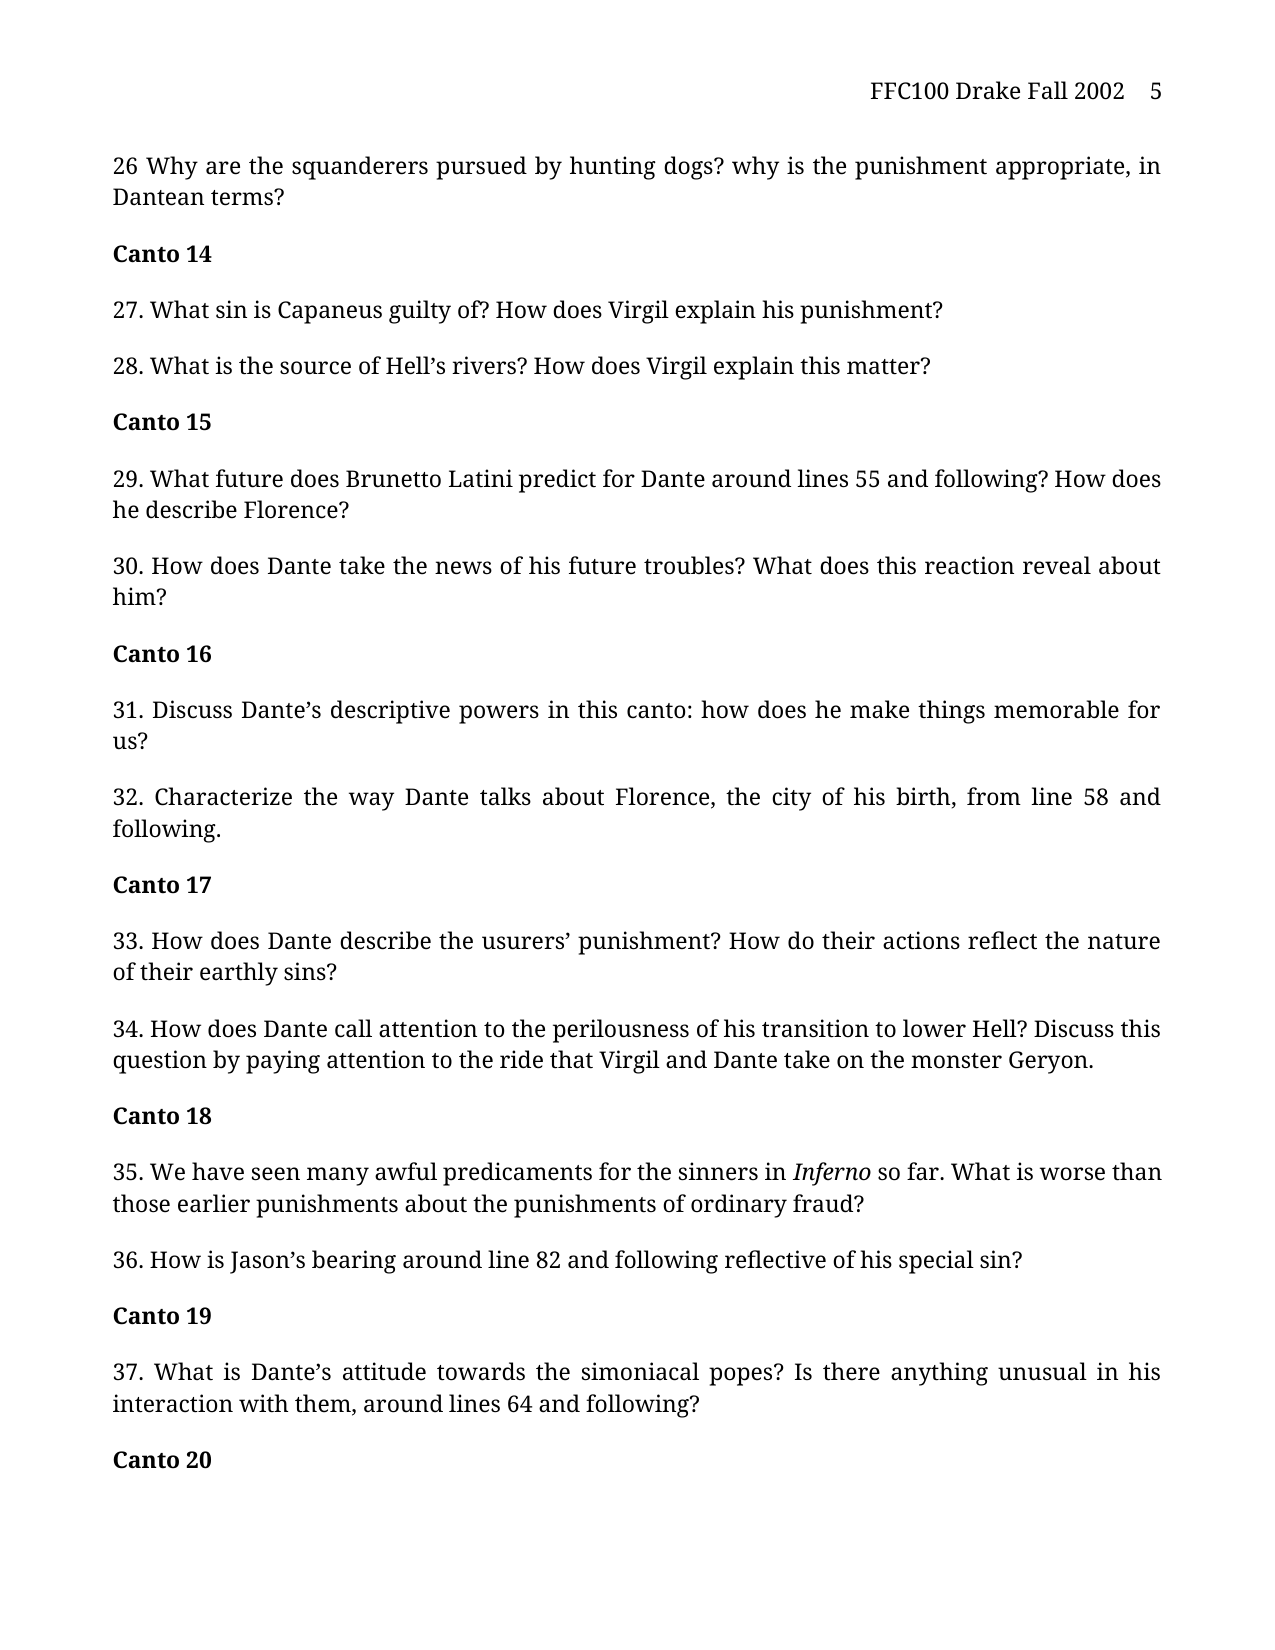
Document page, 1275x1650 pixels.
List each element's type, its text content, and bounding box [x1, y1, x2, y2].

text 36. How is Jason’s bearing around line 82 and following reflective of his special sin? [112, 1244, 1162, 1275]
text Canto 18 [112, 1100, 1162, 1131]
text Canto 16 [112, 637, 1162, 669]
text Canto 15 [112, 406, 1162, 437]
text 26 Why are the squanderers pursued by hunting dogs? why is the punishment appropriate, in Dantean terms? [112, 150, 1162, 212]
text Canto 17 [112, 869, 1162, 900]
text 28. What is the source of Hell’s rivers? How does Virgil explain this matter? [112, 350, 1162, 381]
text 31. Discuss Dante’s descriptive powers in this canto: how does he make things memorable for us? [112, 694, 1162, 756]
text 35. We have seen many awful predicaments for the sinners in Inferno so far. What is worse than those earlier punishments about the punishments of ordinary fraud? [112, 1156, 1162, 1219]
text Canto 19 [112, 1300, 1162, 1331]
text 29. What future does Brunetto Latini predict for Dante around lines 55 and following? How does he describe ? [112, 462, 1162, 525]
text Canto 20 [112, 1444, 1162, 1475]
text 27. What sin is Capaneus guilty of? How does Virgil explain his punishment? [112, 294, 1162, 325]
text 34. How does Dante call attention to the perilousness of his transition to lower Hell? Discuss this question by paying attention to the ride that Virgil and Dante take on the monster Geryon. [112, 1012, 1162, 1075]
text 32. Characterize the way Dante talks about , the city of his birth, from line 58 and following. [112, 781, 1162, 844]
text 37. What is Dante’s attitude towards the simoniacal popes? Is there anything unusual in his interaction with them, around lines 64 and following? [112, 1356, 1162, 1419]
text 33. How does Dante describe the usurers’ punishment? How do their actions reflect the nature of their earthly sins? [112, 925, 1162, 987]
text Canto 14 [112, 237, 1162, 269]
text 30. How does Dante take the news of his future troubles? What does this reaction reveal about him? [112, 550, 1162, 612]
